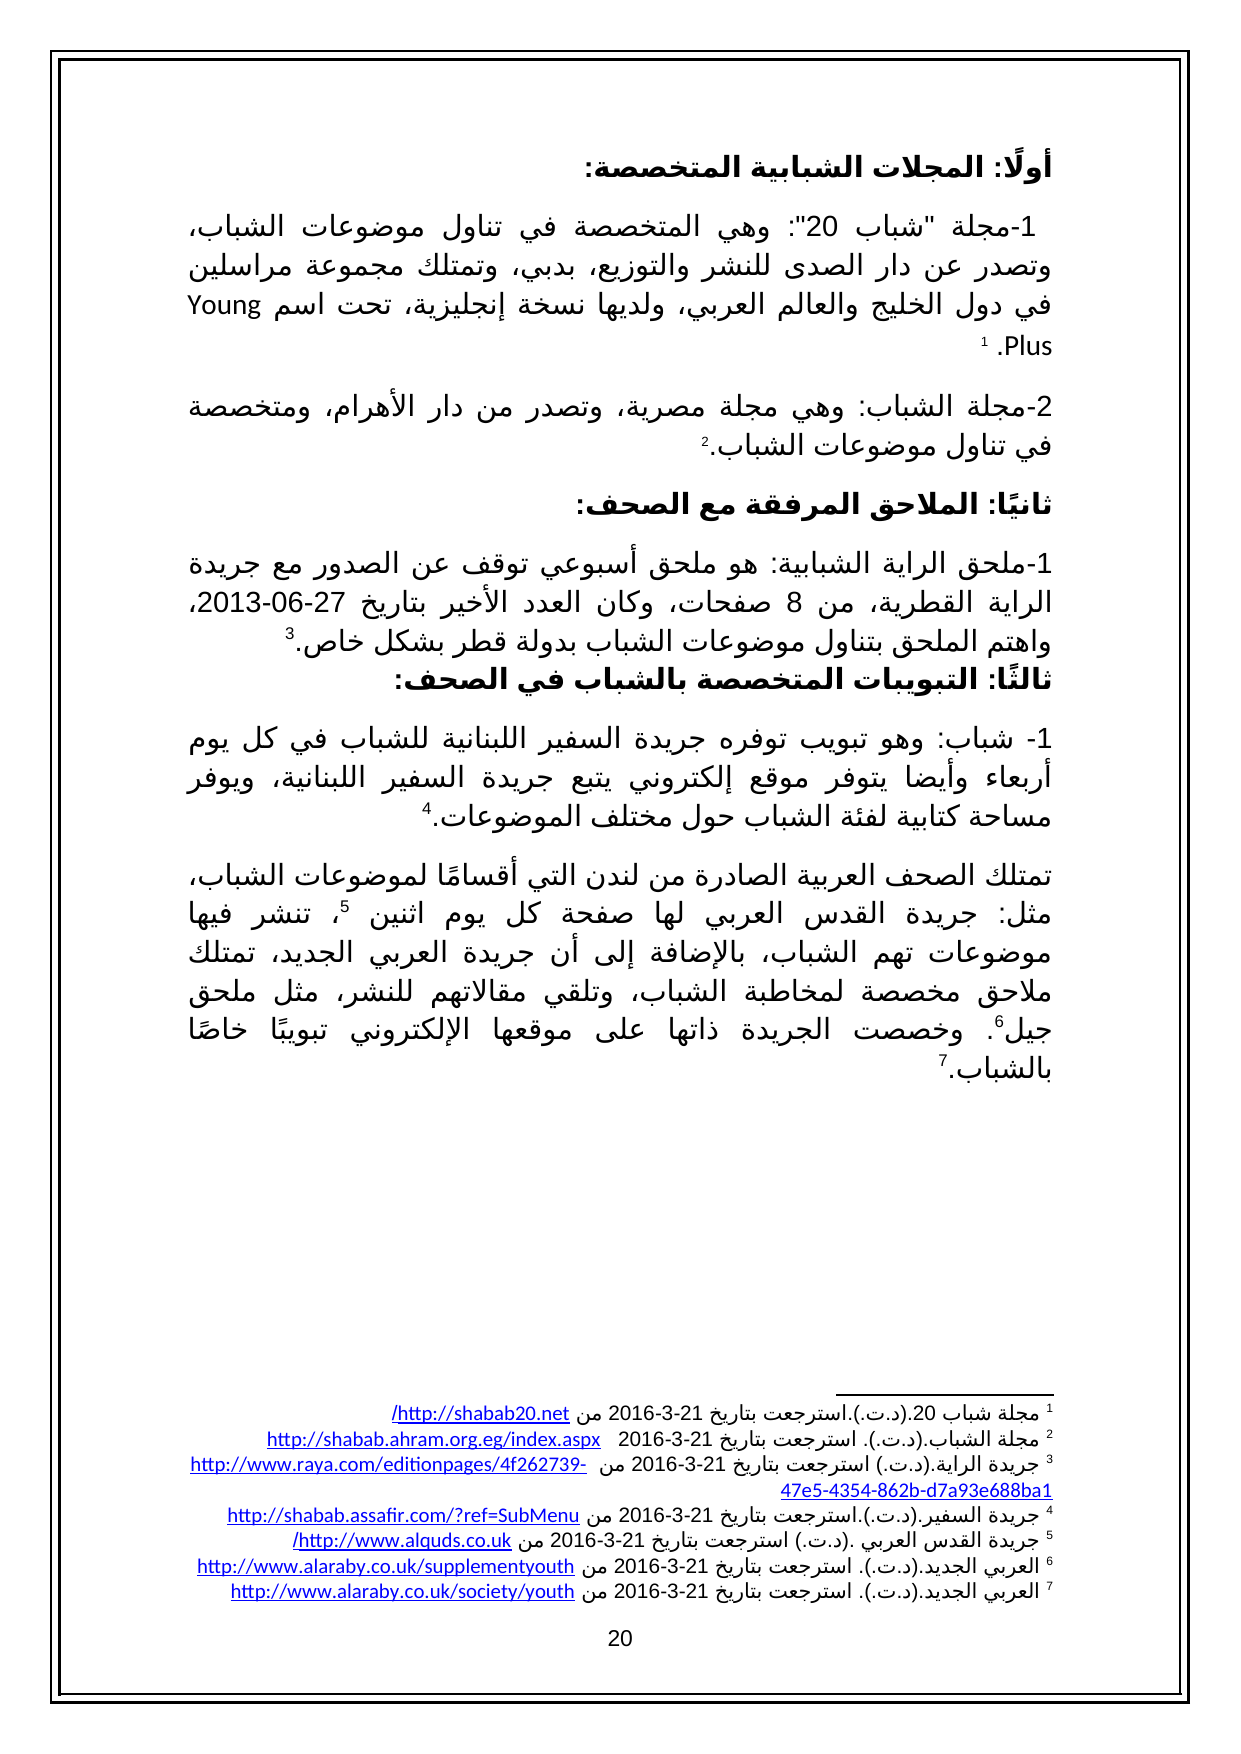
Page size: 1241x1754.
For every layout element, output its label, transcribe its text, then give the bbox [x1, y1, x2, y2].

text ثانيًا: الملاحق المرفقة مع الصحف: [187, 487, 1053, 521]
text ثالثًا: التبويبات المتخصصة بالشباب في الصحف: [187, 662, 1053, 696]
text 1-مجلة "شباب 20": وهي المتخصصة في تناول موضوعات الشباب، وتصدر عن دار الصدى للنشر والتوزيع، بدبي، وتمتلك مجموعة مراسلين في دول الخليج والعالم العربي، ولديها نسخة إنجليزية، تحت اسم Young Plus. [187, 209, 1053, 363]
text تمتلك الصحف العربية الصادرة من لندن التي أقسامًا لموضوعات الشباب، مثل: جريدة القدس العربي لها صفحة كل يوم اثنين ، تنشر فيها موضوعات تهم الشباب، بالإضافة إلى أن جريدة العربي الجديد، تمتلك ملاحق مخصصة لمخاطبة الشباب، وتلقي مقالاتهم للنشر، مثل ملحق جيل. وخصصت الجريدة ذاتها على موقعها الإلكتروني تبويبًا خاصًا بالشباب. [187, 858, 1053, 1084]
text أولًا: المجلات الشبابية المتخصصة: [187, 150, 1053, 183]
text 2-مجلة الشباب: وهي مجلة مصرية، وتصدر من دار الأهرام، ومتخصصة في تناول موضوعات الشباب. [187, 389, 1053, 461]
subtitle 1-ملحق الراية الشبابية: هو ملحق أسبوعي توقف عن الصدور مع جريدة الراية القطرية، من 8 صفحات، وكان العدد الأخير بتاريخ 27-06-2013، واهتم الملحق بتناول موضوعات الشباب بدولة قطر بشكل خاص. [187, 546, 1053, 657]
text 1- شباب: وهو تبويب توفره جريدة السفير اللبنانية للشباب في كل يوم أربعاء وأيضا يتوفر موقع إلكتروني يتبع جريدة السفير اللبنانية، ويوفر مساحة كتابية لفئة الشباب حول مختلف الموضوعات. [187, 721, 1053, 832]
